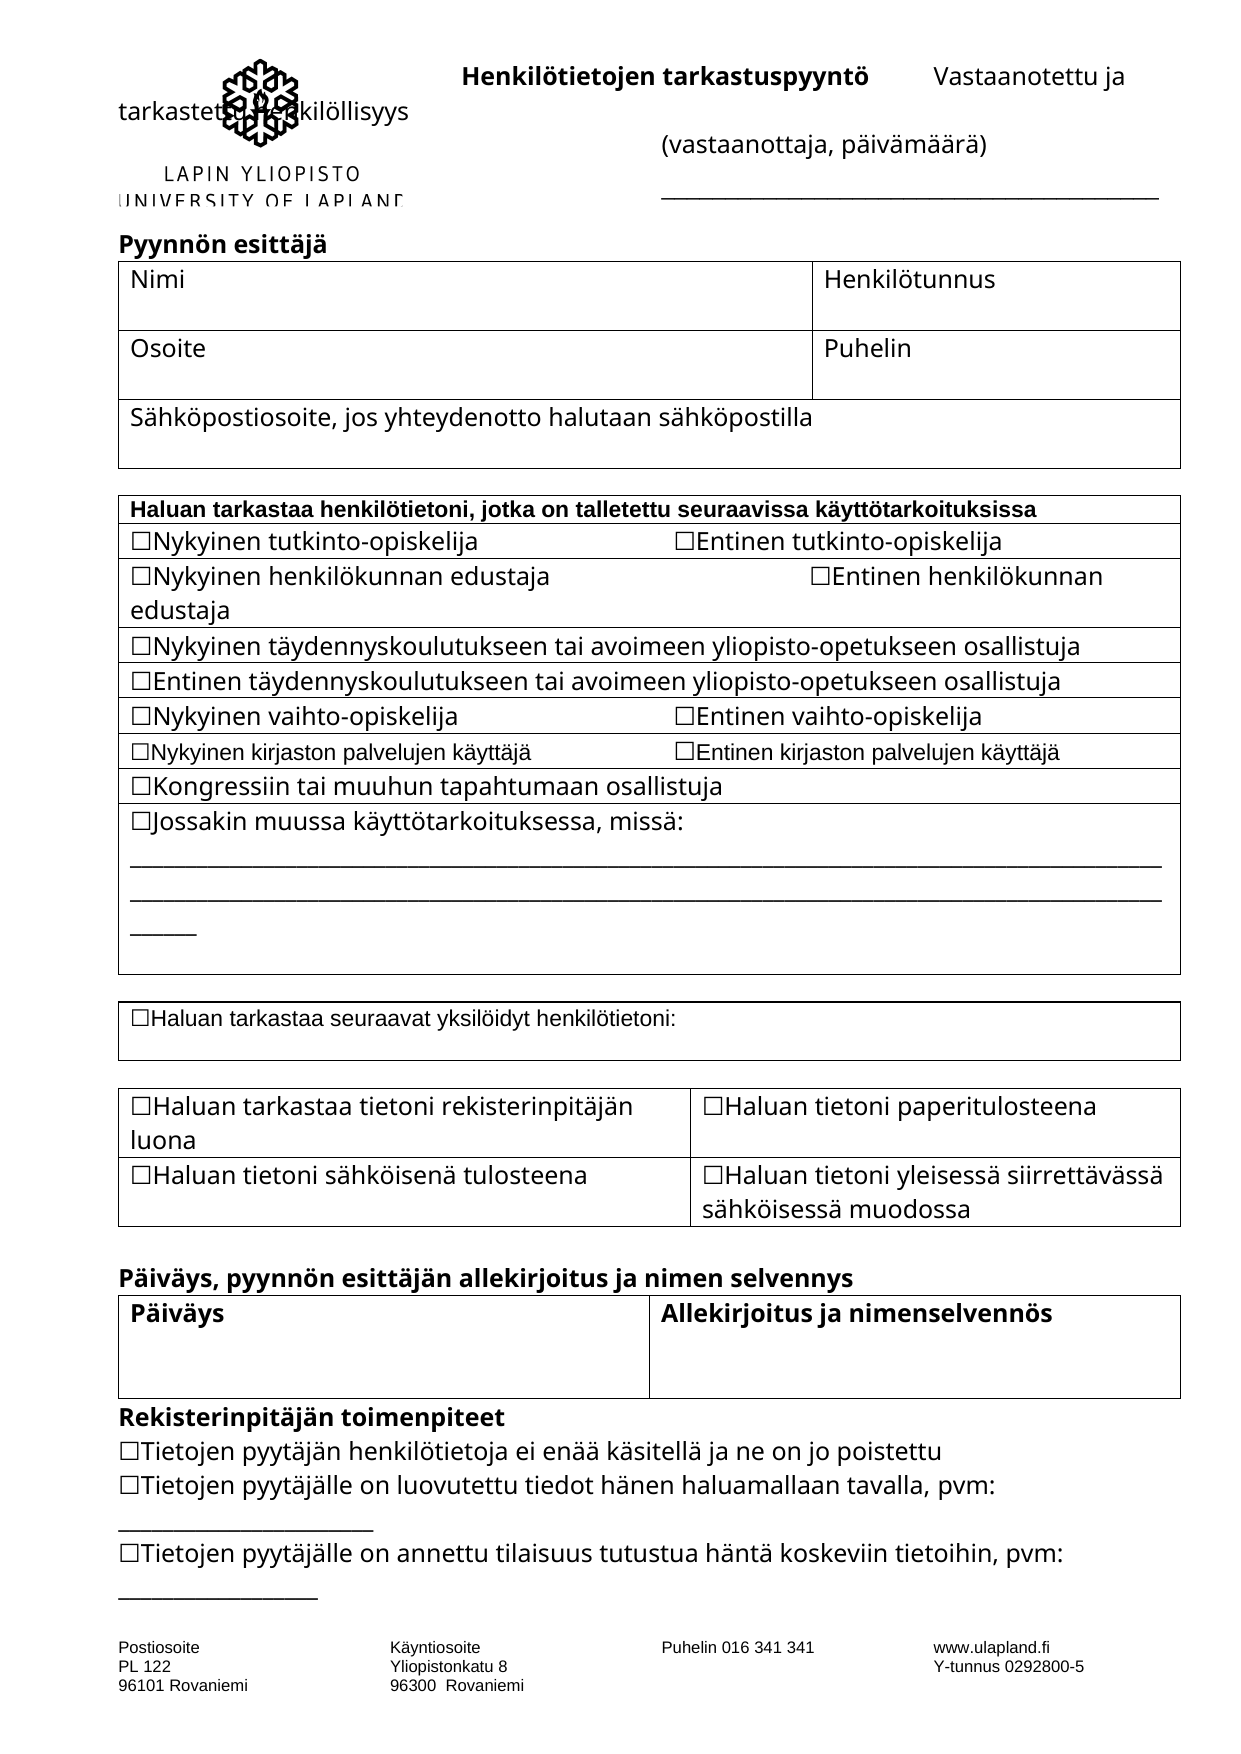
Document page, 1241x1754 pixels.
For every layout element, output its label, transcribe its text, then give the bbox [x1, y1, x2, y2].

table_header Haluan tarkastaa henkilötietoni, jotka on talletettu seuraavissa käyttötarkoituksissa [119, 496, 1180, 523]
table_cell Nykyinen kirjaston palvelujen käyttäjä Entinen kirjaston palvelujen käyttäjä [119, 734, 1180, 767]
table_cell Entinen täydennyskoulutukseen tai avoimeen yliopisto-opetukseen osallistuja [119, 663, 1180, 697]
table_cell Osoite [119, 331, 812, 399]
picture [118, 58, 403, 206]
table_cell Sähköpostiosoite, jos yhteydenotto halutaan sähköpostilla [119, 400, 1180, 468]
text Pyynnön esittäjä [118, 226, 1181, 261]
table_cell Puhelin [813, 331, 1180, 399]
table_cell Nykyinen täydennyskoulutukseen tai avoimeen yliopisto-opetukseen osallistuja [119, 628, 1180, 662]
table_header Henkilötunnus [813, 262, 1180, 330]
table_cell Nykyinen tutkinto-opiskelija Entinen tutkinto-opiskelija [119, 524, 1180, 558]
table_cell Jossakin muussa käyttötarkoituksessa, missä: ________________________________________________________________________________________________________________________________________________________________________________________________ [119, 804, 1180, 974]
text Rekisterinpitäjän toimenpiteet [118, 1399, 1181, 1433]
table_header Nimi [119, 262, 812, 330]
table_header Haluan tietoni paperitulosteena [691, 1089, 1180, 1157]
table_cell Haluan tietoni sähköisenä tulosteena [119, 1158, 690, 1226]
table_cell Kongressiin tai muuhun tapahtumaan osallistuja [119, 769, 1180, 803]
text Tietojen pyytäjälle on luovutettu tiedot hänen haluamallaan tavalla, pvm: _______________________ [118, 1467, 1181, 1535]
table_header Haluan tarkastaa tietoni rekisterinpitäjän luona [119, 1089, 690, 1157]
text Tietojen pyytäjälle on annettu tilaisuus tutustua häntä koskeviin tietoihin, pvm: __________________ [118, 1535, 1181, 1603]
text Tietojen pyytäjän henkilötietoja ei enää käsitellä ja ne on jo poistettu [118, 1433, 1181, 1467]
table_cell Haluan tietoni yleisessä siirrettävässä sähköisessä muodossa [691, 1158, 1180, 1226]
table_cell Nykyinen vaihto-opiskelija Entinen vaihto-opiskelija [119, 698, 1180, 732]
text Päiväys, pyynnön esittäjän allekirjoitus ja nimen selvennys [118, 1261, 1181, 1295]
table_header Päiväys [119, 1296, 649, 1398]
table_header Allekirjoitus ja nimenselvennös [650, 1296, 1180, 1398]
table_cell Nykyinen henkilökunnan edustaja Entinen henkilökunnan edustaja [119, 559, 1180, 627]
table_header Haluan tarkastaa seuraavat yksilöidyt henkilötietoni: [119, 1003, 1180, 1060]
